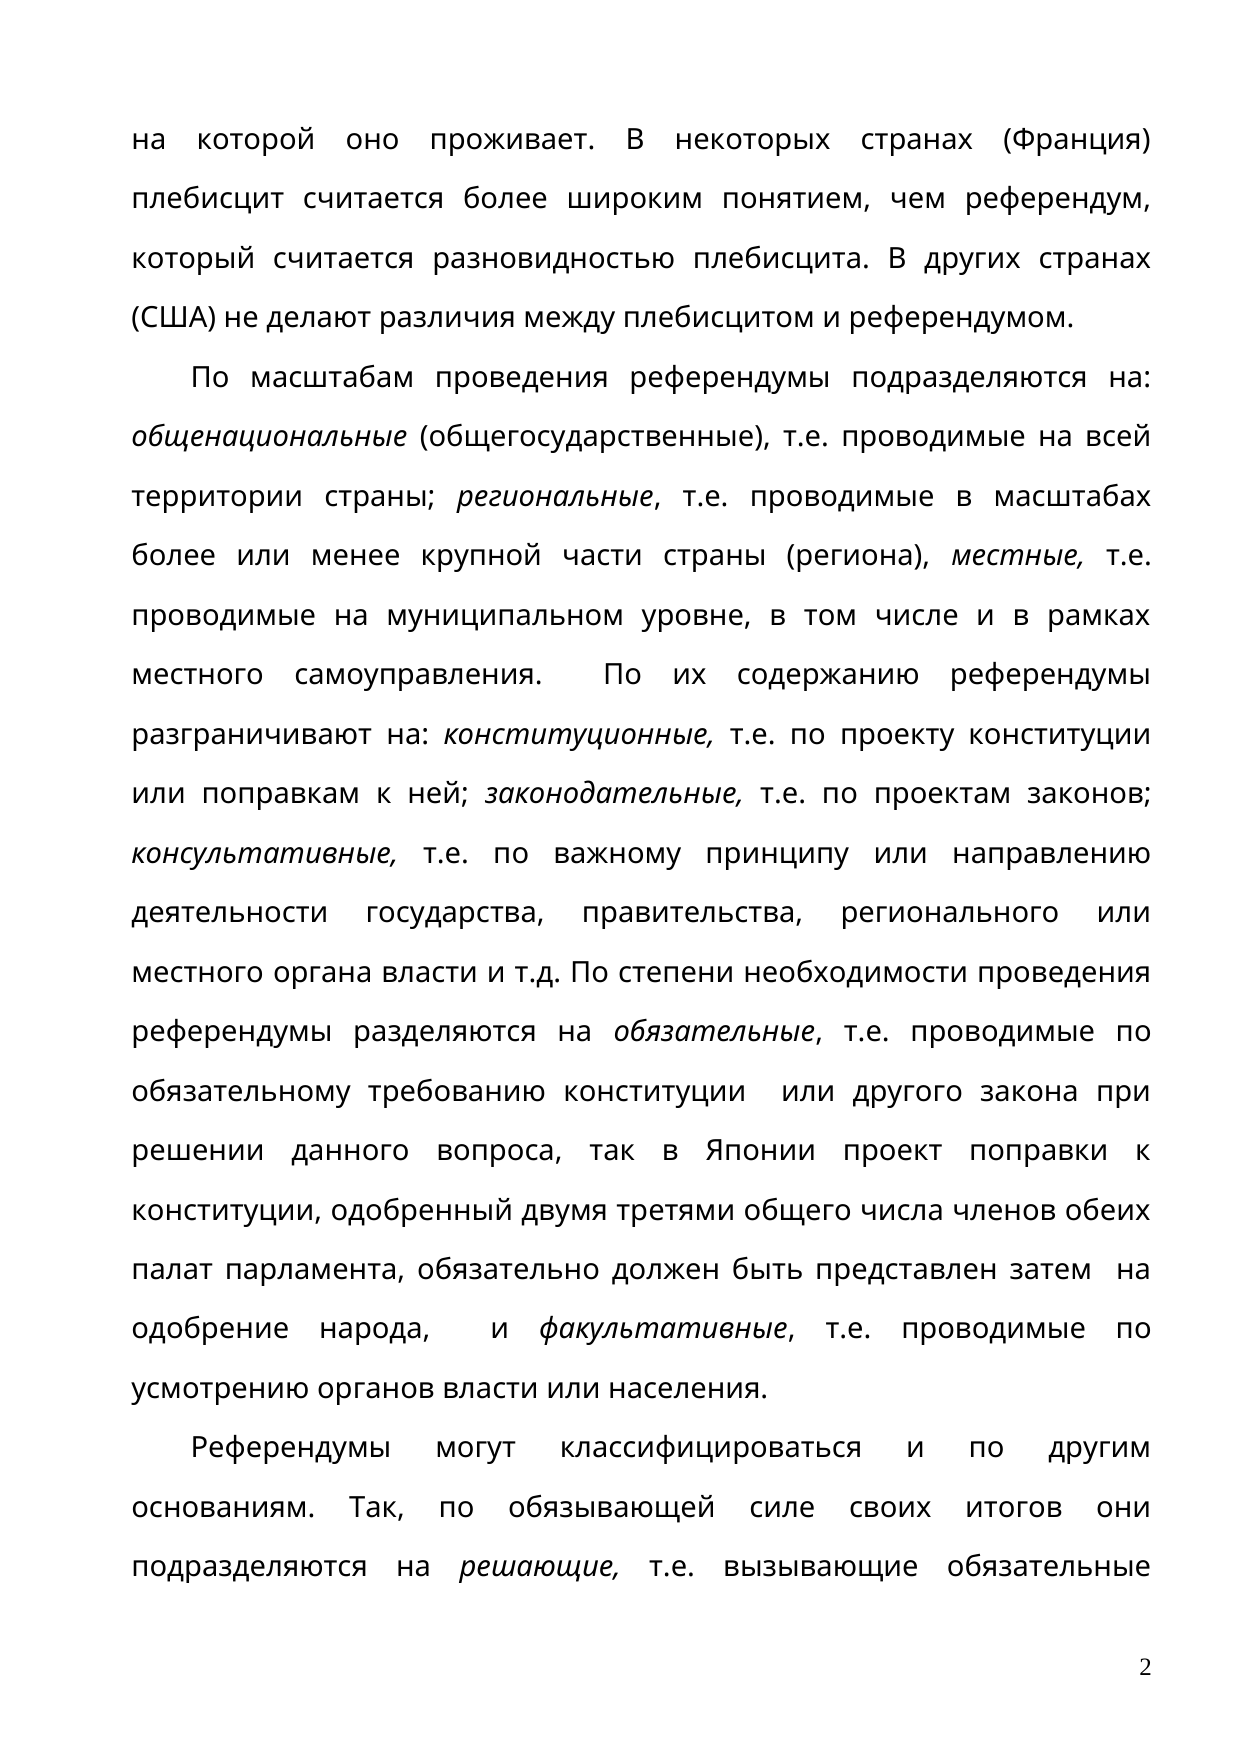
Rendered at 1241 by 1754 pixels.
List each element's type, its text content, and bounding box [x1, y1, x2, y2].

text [131, 1427, 1152, 1585]
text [131, 118, 1152, 336]
text По масштабам проведения референдумы подразделяются на: общенациональные (общегосударственные), т.е. проводимые на всей территории страны; региональные, т.е. проводимые в масштабах более или менее крупной части страны (региона), местные, т.е. проводимые на муниципальном уровне, в том числе и в рамках местного самоуправления. По их содержанию референдумы разграничивают на: конституционные, т.е. по проекту конституции или поправкам к ней; законодательные, т.е. по проектам законов; консультативные, т.е. по важному принципу или направлению деятельности государства, правительства, регионального или местного органа власти и т.д. По степени необходимости проведения референдумы разделяются на обязательные, т.е. проводимые по обязательному требованию конституции или другого закона при решении данного вопроса, так в Японии проект поправки к конституции, одобренный двумя третями общего числа членов обеих палат парламента, обязательно должен быть представлен затем на одобрение народа, и факультативные, т.е. проводимые по усмотрению органов власти или населения. [131, 356, 1152, 1407]
